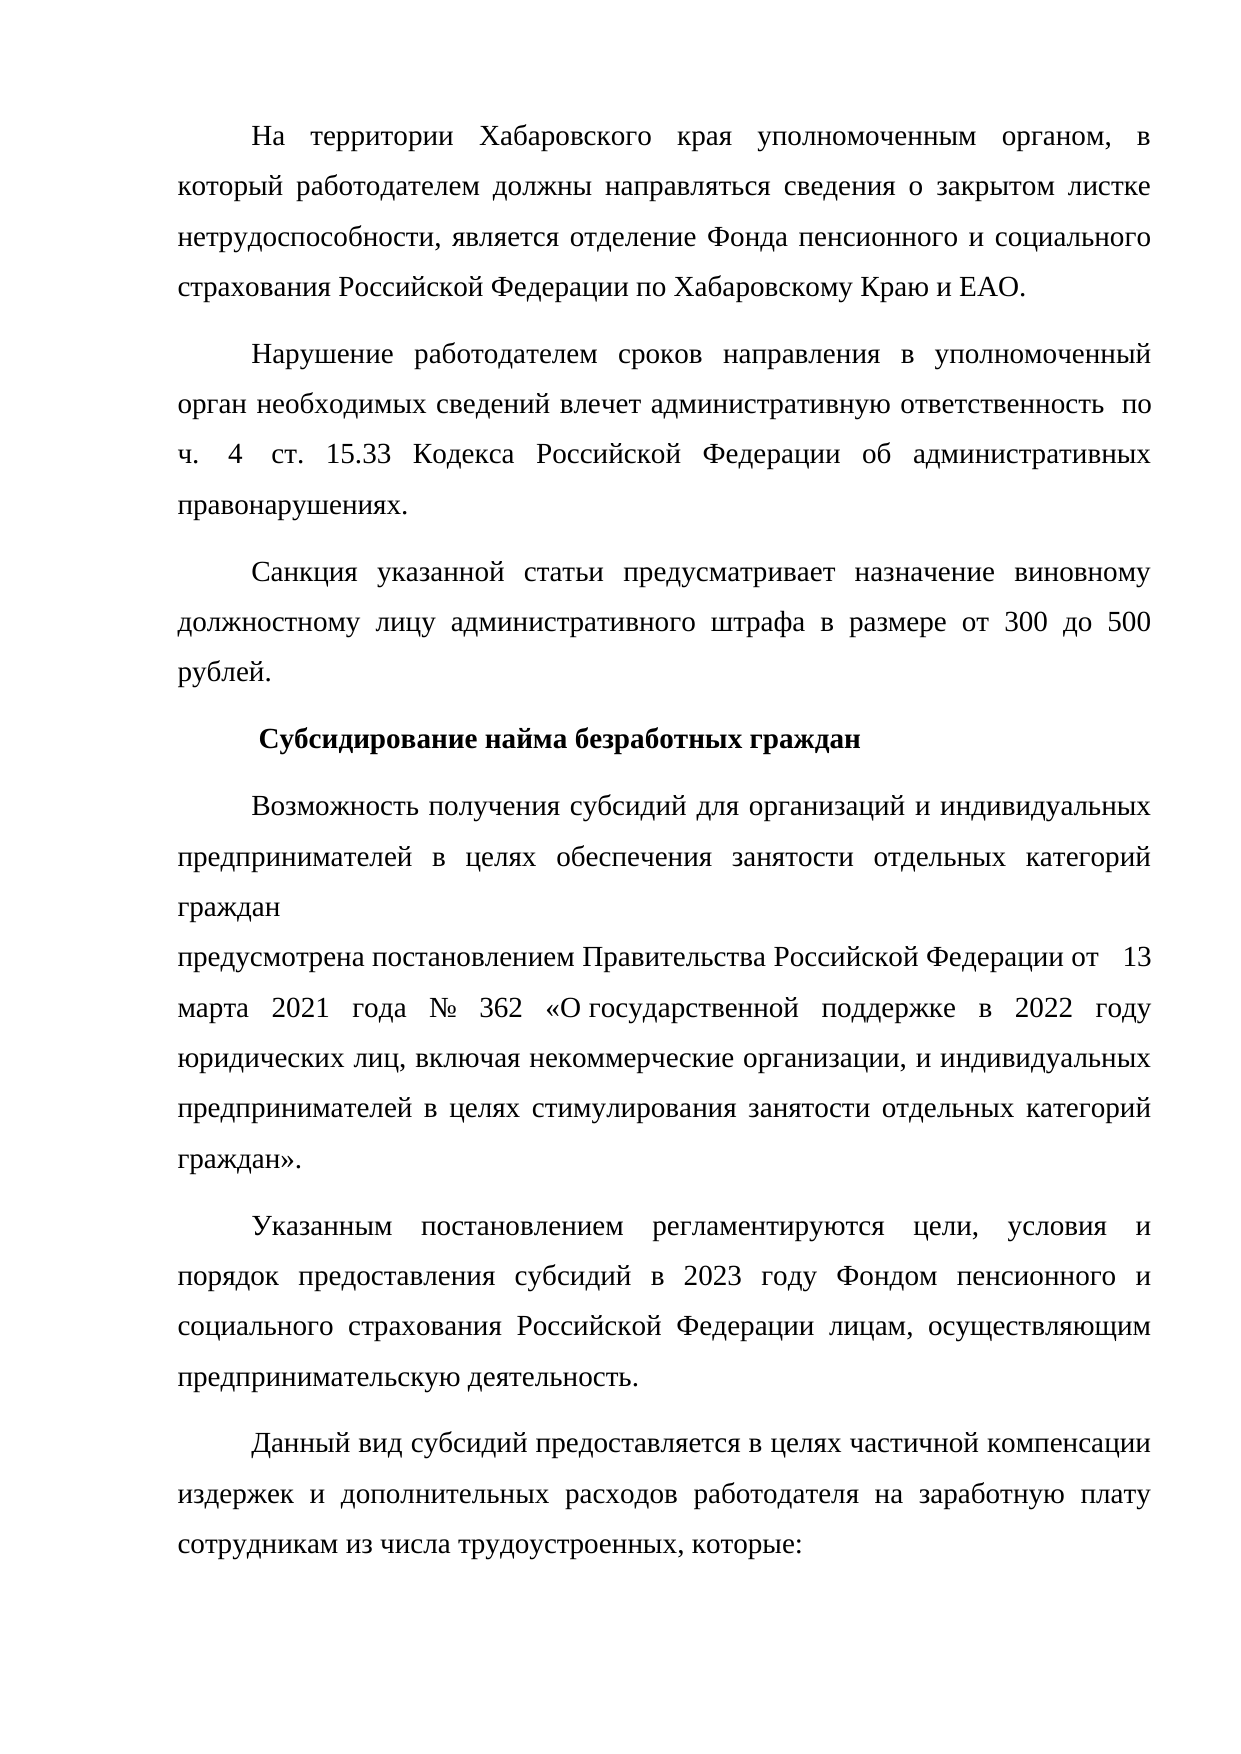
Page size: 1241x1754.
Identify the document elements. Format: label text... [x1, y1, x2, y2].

text На территории Хабаровского края уполномоченным органом, в который работодателем должны направляться сведения о закрытом листке нетрудоспособности, является отделение Фонда пенсионного и социального страхования Российской Федерации по Хабаровскому Краю и ЕАО. [177, 118, 1152, 303]
text Данный вид субсидий предоставляется в целях частичной компенсации издержек и дополнительных расходов работодателя на заработную плату сотрудникам из числа трудоустроенных, которые: [177, 1426, 1152, 1560]
text Субсидирование найма безработных граждан [177, 722, 1152, 755]
text Возможность получения субсидий для организаций и индивидуальных предпринимателей в целях обеспечения занятости отдельных категорий граждан предусмотрена постановлением Правительства Российской Федерации от 13 марта 2021 года № 362 «О государственной поддержке в 2022 году юридических лиц, включая некоммерческие организации, и индивидуальных предпринимателей в целях стимулирования занятости отдельных категорий граждан». [177, 788, 1152, 1174]
text Указанным постановлением регламентируются цели, условия и порядок предоставления субсидий в 2023 году Фондом пенсионного и социального страхования Российской Федерации лицам, осуществляющим предпринимательскую деятельность. [177, 1208, 1152, 1392]
text Санкция указанной статьи предусматривает назначение виновному должностному лицу административного штрафа в размере от 300 до 500 рублей. [177, 554, 1152, 688]
text Нарушение работодателем сроков направления в уполномоченный орган необходимых сведений влечет административную ответственность по ч. 4 ст. 15.33 Кодекса Российской Федерации об административных правонарушениях. [177, 336, 1152, 521]
